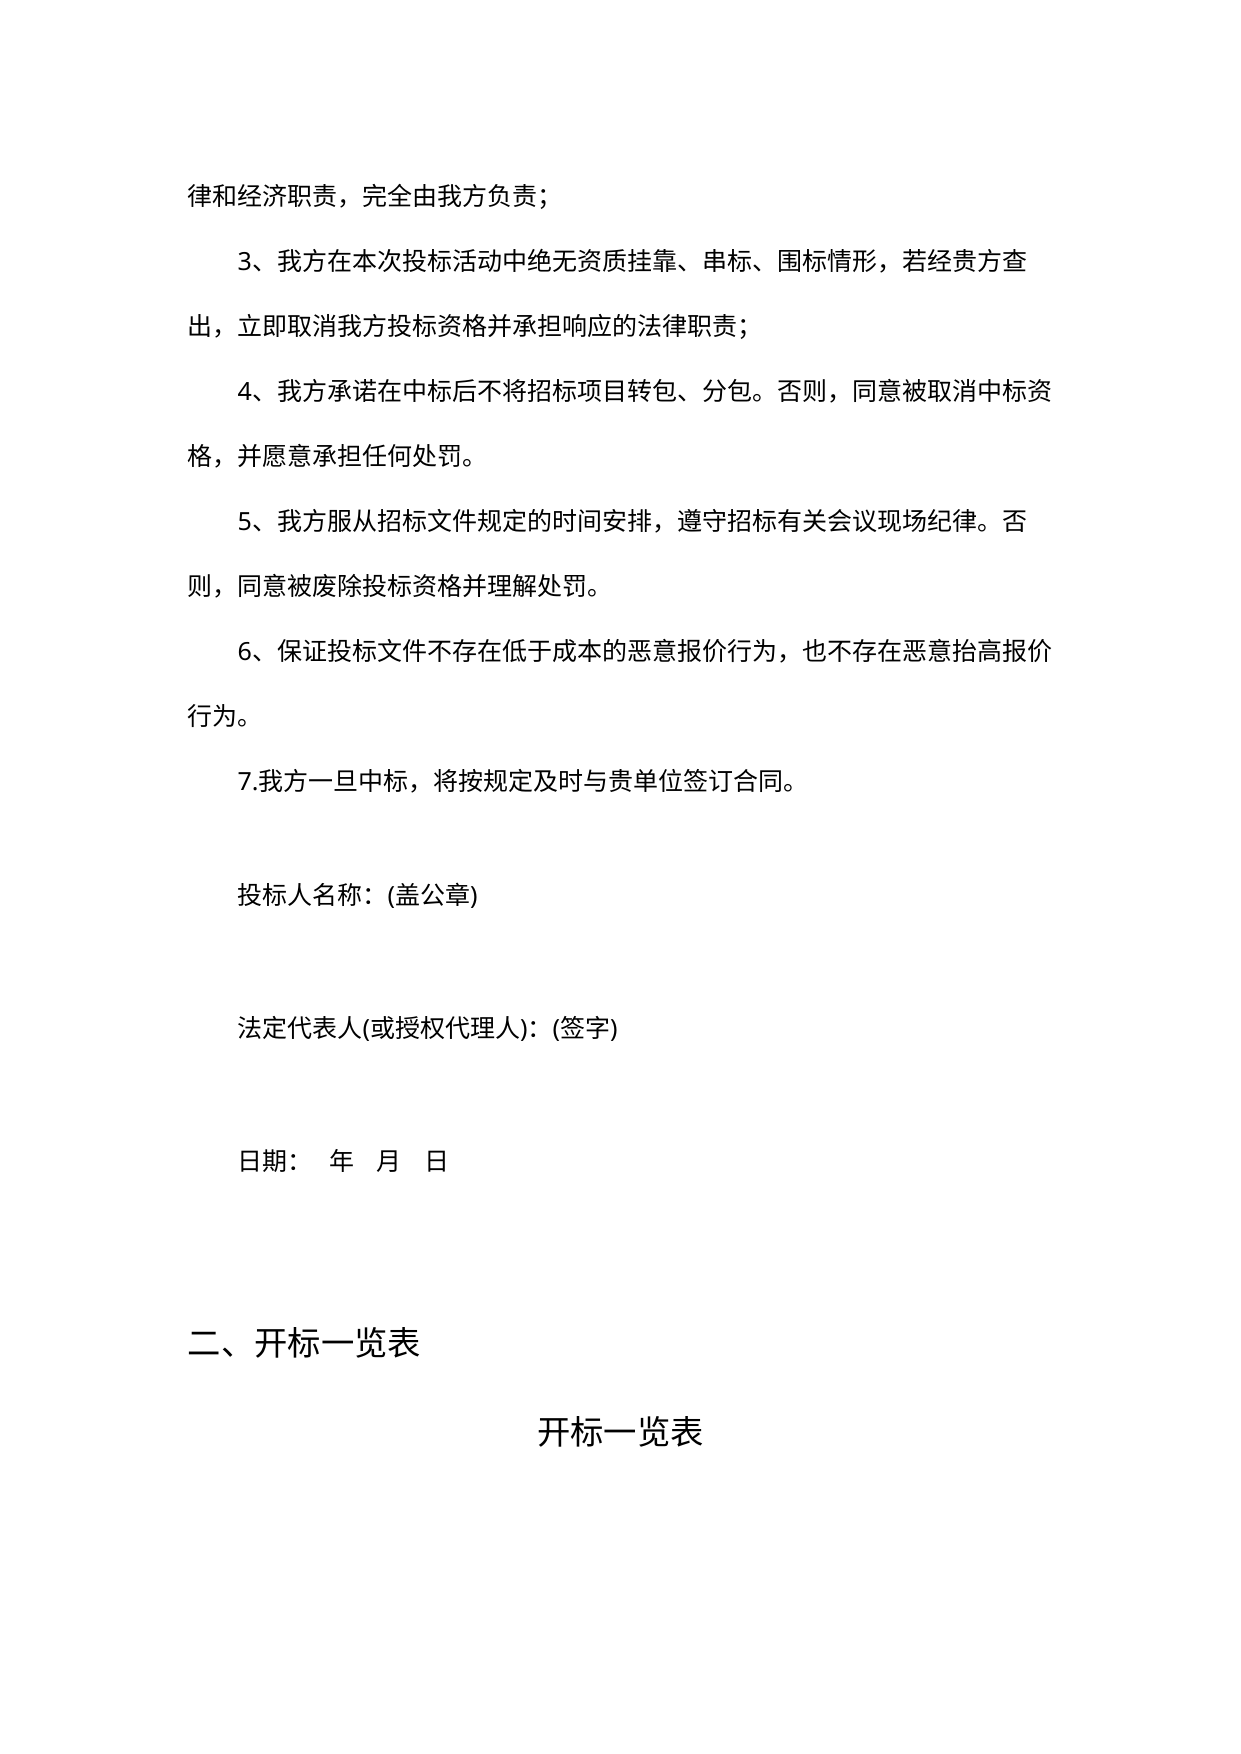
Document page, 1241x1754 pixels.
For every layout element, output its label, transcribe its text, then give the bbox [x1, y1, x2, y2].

list 7.我方一旦中标，将按规定及时与贵单位签订合同。 [187, 747, 1053, 812]
list 4、我方承诺在中标后不将招标项目转包、分包。否则，同意被取消中标资格，并愿意承担任何处罚。 [187, 357, 1053, 487]
list 日期： 年 月 日 [187, 1127, 1053, 1192]
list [187, 162, 1053, 227]
list 开标一览表 [187, 1398, 1053, 1463]
list 3、我方在本次投标活动中绝无资质挂靠、串标、围标情形，若经贵方查出，立即取消我方投标资格并承担响应的法律职责； [187, 227, 1053, 357]
list 5、我方服从招标文件规定的时间安排，遵守招标有关会议现场纪律。否则，同意被废除投标资格并理解处罚。 [187, 487, 1053, 617]
list 开标一览表 [187, 1309, 1053, 1374]
list 投标人名称：(盖公章) [187, 861, 1053, 926]
list 6、保证投标文件不存在低于成本的恶意报价行为，也不存在恶意抬高报价行为。 [187, 617, 1053, 747]
list 法定代表人(或授权代理人)：(签字) [187, 994, 1053, 1059]
